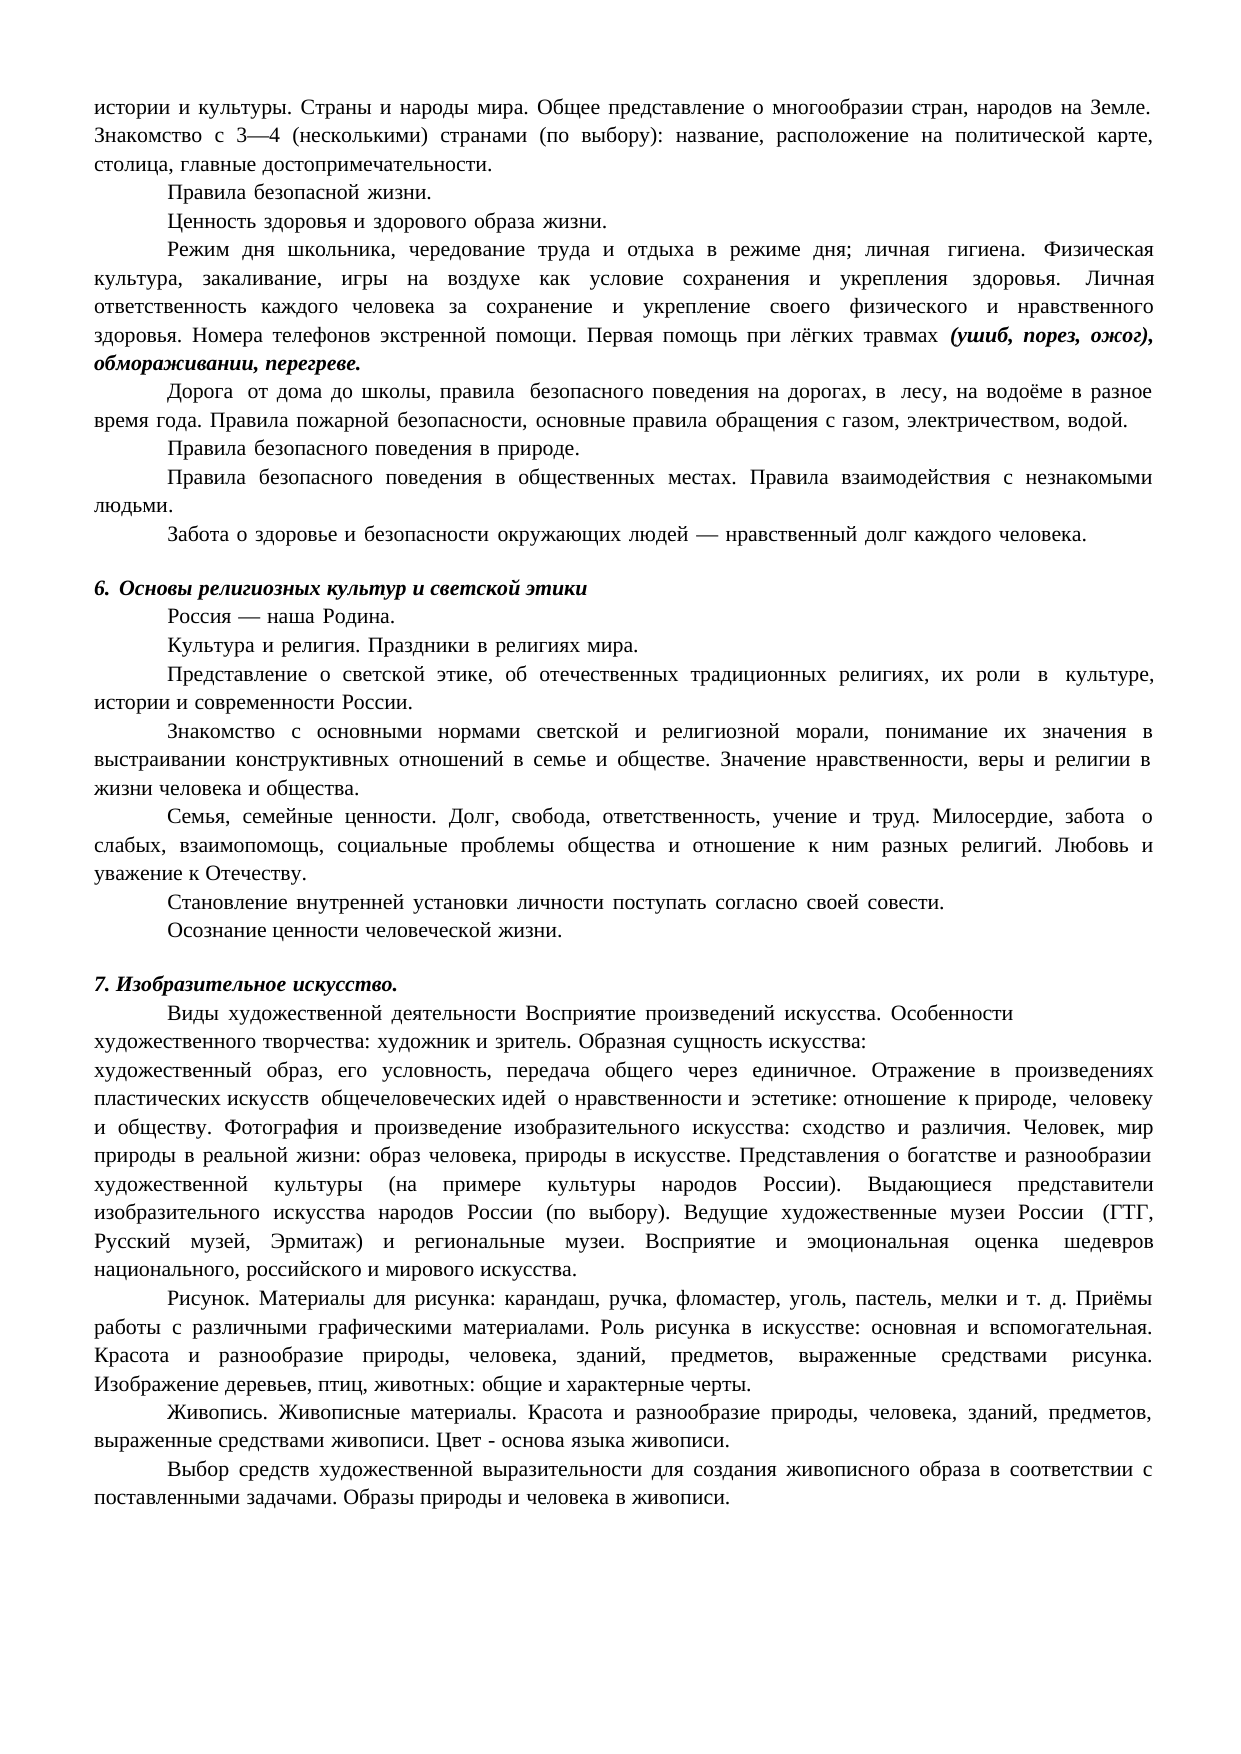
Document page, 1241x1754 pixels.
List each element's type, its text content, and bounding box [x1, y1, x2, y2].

text Правила безопасного поведения в природе. [167, 435, 1223, 461]
subtitle Основы религиозных культур и светской этики [94, 574, 1223, 600]
text Режим дня школьника, чередование труда и отдыха в режиме дня; личная гигиена. Физическая культура, закаливание, игры на воздухе как условие сохранения и укрепления здоровья. Личная ответственность каждого человека за сохранение и укрепление своего физического и нравственного здоровья. Номера телефонов экстренной помощи. Первая помощь при лёгких травмах (ушиб, порез, ожог), обмораживании, перегреве. [94, 236, 1154, 375]
text Правила безопасной жизни. [167, 179, 1223, 204]
text Виды художественной деятельности Восприятие произведений искусства. Особенности художественного творчества: художник и зритель. Образная сущность искусства: [94, 1000, 1015, 1054]
text Знакомство с основными нормами светской и религиозной морали, понимание их значения в выстраивании конструктивных отношений в семье и обществе. Значение нравственности, веры и религии в жизни человека и общества. [94, 718, 1153, 800]
text Семья, семейные ценности. Долг, свобода, ответственность, учение и труд. Милосердие, забота о слабых, взаимопомощь, социальные проблемы общества и отношение к ним разных религий. Любовь и уважение к Отечеству. [94, 803, 1153, 885]
subtitle Изобразительное искусство. [94, 971, 1223, 996]
text Культура и религия. Праздники в религиях мира. [167, 632, 1223, 657]
text Правила безопасного поведения в общественных местах. Правила взаимодействия с незнакомыми людьми. [94, 464, 1153, 517]
text Дорога от дома до школы, правила безопасного поведения на дорогах, в лесу, на водоёме в разное время года. Правила пожарной безопасности, основные правила обращения с газом, электричеством, водой. [94, 378, 1153, 432]
text Живопись. Живописные материалы. Красота и разнообразие природы, человека, зданий, предметов, выраженные средствами живописи. Цвет - основа языка живописи. [94, 1399, 1153, 1453]
text Забота о здоровье и безопасности окружающих людей — нравственный долг каждого человека. [167, 521, 1223, 546]
text Выбор средств художественной выразительности для создания живописного образа в соответствии с поставленными задачами. Образы природы и человека в живописи. [94, 1456, 1154, 1509]
text Представление о светской этике, об отечественных традиционных религиях, их роли в культуре, истории и современности России. [94, 661, 1154, 714]
text Ценность здоровья и здорового образа жизни. [167, 208, 1223, 233]
text Становление внутренней установки личности поступать согласно своей совести. Осознание ценности человеческой жизни. [167, 889, 945, 942]
text истории и культуры. Страны и народы мира. Общее представление о многообразии стран, народов на Земле. Знакомство с 3—4 (несколькими) странами (по выбору): название, расположение на политической карте, столица, главные достопримечательности. [94, 94, 1153, 176]
text Рисунок. Материалы для рисунка: карандаш, ручка, фломастер, уголь, пастель, мелки и т. д. Приёмы работы с различными графическими материалами. Роль рисунка в искусстве: основная и вспомогательная. Красота и разнообразие природы, человека, зданий, предметов, выраженные средствами рисунка. Изображение деревьев, птиц, животных: общие и характерные черты. [94, 1285, 1153, 1396]
text Россия — наша Родина. [167, 603, 1223, 628]
text художественный образ, его условность, передача общего через единичное. Отражение в произведениях пластических искусств общечеловеческих идей о нравственности и эстетике: отношение к природе, человеку и обществу. Фотография и произведение изобразительного искусства: сходство и различия. Человек, мир природы в реальной жизни: образ человека, природы в искусстве. Представления о богатстве и разнообразии художественной культуры (на примере культуры народов России). Выдающиеся представители изобразительного искусства народов России (по выбору). Ведущие художественные музеи России (ГТГ, Русский музей, Эрмитаж) и региональные музеи. Восприятие и эмоциональная оценка шедевров национального, российского и мирового искусства. [94, 1057, 1154, 1281]
